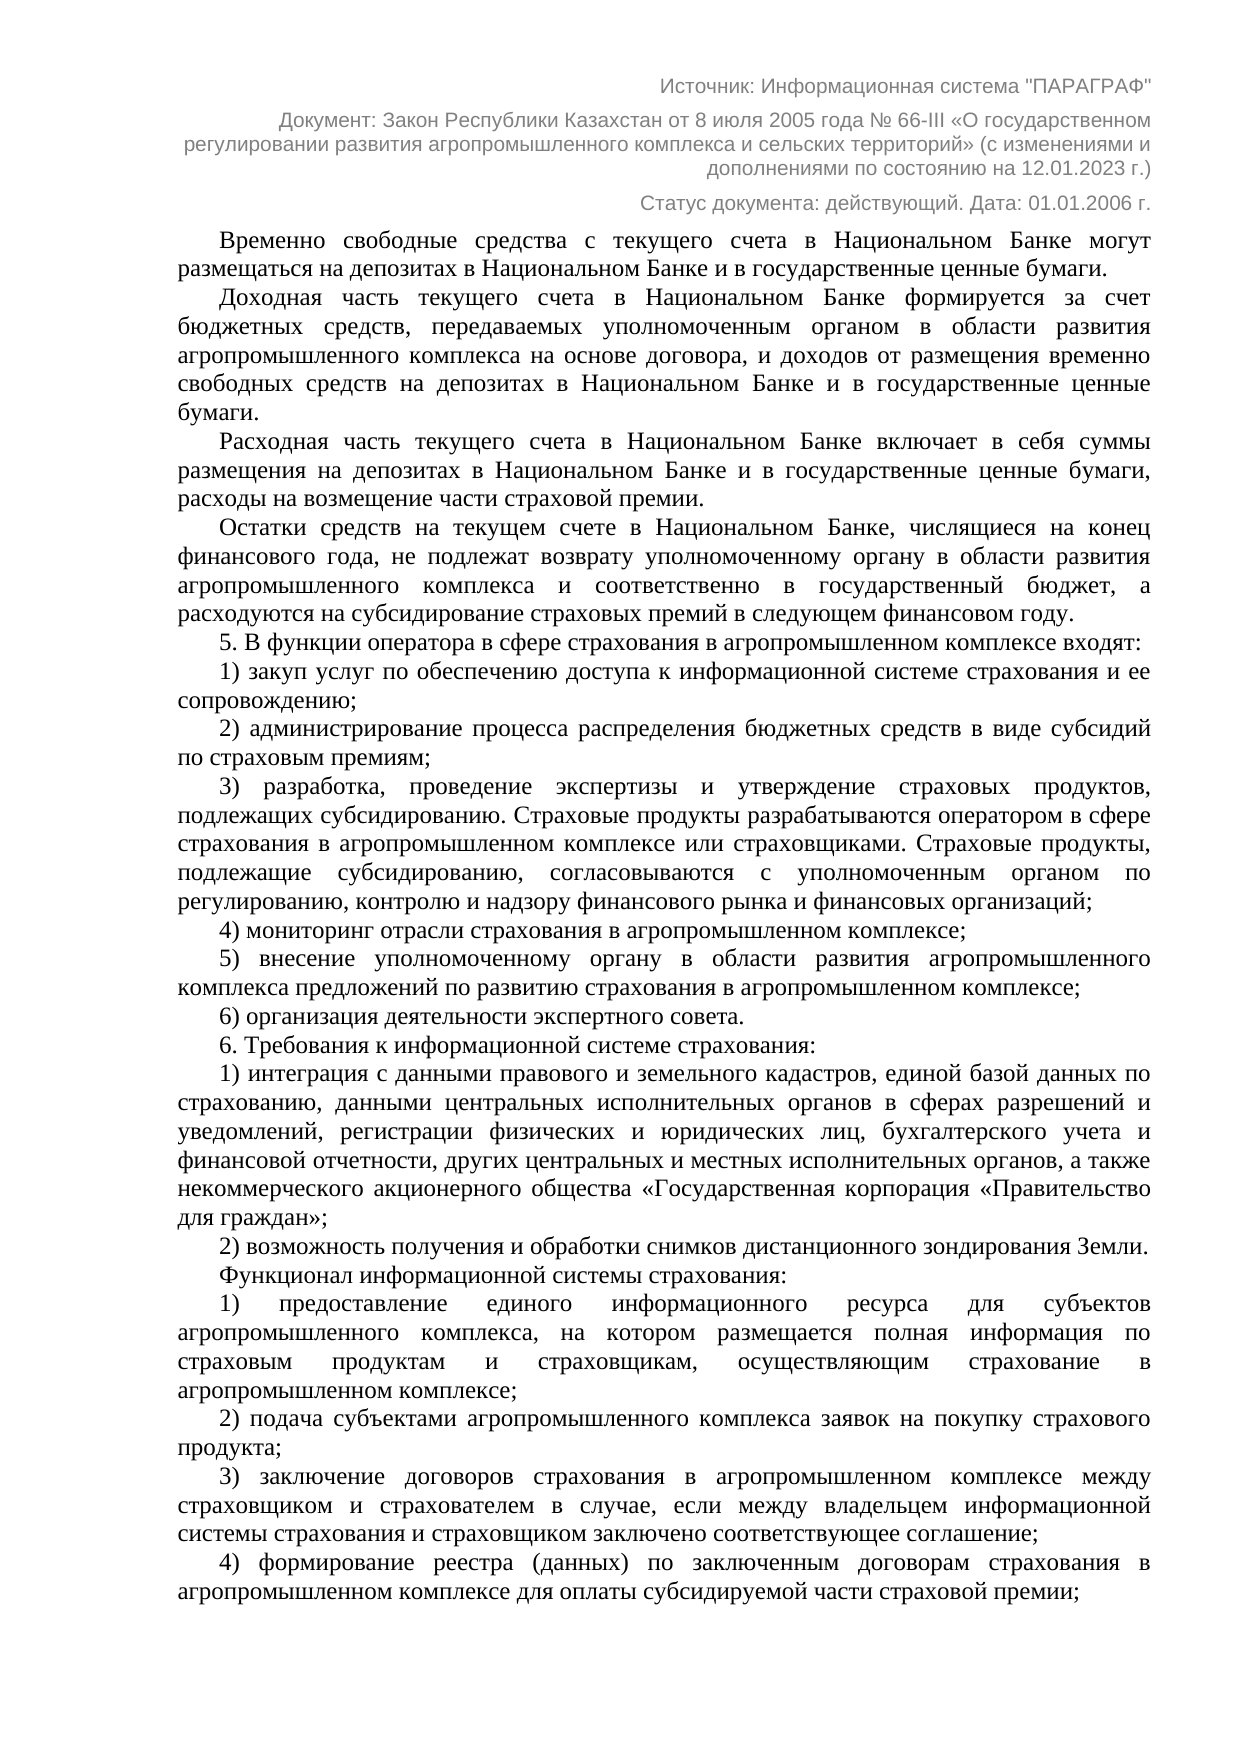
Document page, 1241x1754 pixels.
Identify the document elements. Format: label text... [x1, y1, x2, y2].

text 2) подача субъектами агропромышленного комплекса заявок на покупку страхового продукта; [177, 1403, 1152, 1461]
text 6) организация деятельности экспертного совета. [177, 1001, 1152, 1030]
text 1) интеграция с данными правового и земельного кадастров, единой базой данных по страхованию, данными центральных исполнительных органов в сферах разрешений и уведомлений, регистрации физических и юридических лиц, бухгалтерского учета и финансовой отчетности, других центральных и местных исполнительных органов, а также некоммерческого акционерного общества «Государственная корпорация «Правительство для граждан»; [177, 1058, 1152, 1231]
text Временно свободные средства с текущего счета в Национальном Банке могут размещаться на депозитах в Национальном Банке и в государственные ценные бумаги. [177, 225, 1152, 282]
text Функционал информационной системы страхования: [177, 1260, 1152, 1288]
text 2) возможность получения и обработки снимков дистанционного зондирования Земли. [177, 1231, 1152, 1260]
text Доходная часть текущего счета в Национальном Банке формируется за счет бюджетных средств, передаваемых уполномоченным органом в области развития агропромышленного комплекса на основе договора, и доходов от размещения временно свободных средств на депозитах в Национальном Банке и в государственные ценные бумаги. [177, 282, 1152, 426]
text 2) администрирование процесса распределения бюджетных средств в виде субсидий по страховым премиям; [177, 713, 1152, 771]
text 3) разработка, проведение экспертизы и утверждение страховых продуктов, подлежащих субсидированию. Страховые продукты разрабатываются оператором в сфере страхования в агропромышленном комплексе или страховщиками. Страховые продукты, подлежащие субсидированию, согласовываются с уполномоченным органом по регулированию, контролю и надзору финансового рынка и финансовых организаций; [177, 771, 1152, 915]
text 6. Требования к информационной системе страхования: [177, 1030, 1152, 1058]
text 4) формирование реестра (данных) по заключенным договорам страхования в агропромышленном комплексе для оплаты субсидируемой части страховой премии; [177, 1547, 1152, 1605]
text 4) мониторинг отрасли страхования в агропромышленном комплексе; [177, 915, 1152, 943]
text 1) закуп услуг по обеспечению доступа к информационной системе страхования и ее сопровождению; [177, 656, 1152, 713]
text 5. В функции оператора в сфере страхования в агропромышленном комплексе входят: [177, 627, 1152, 656]
text 5) внесение уполномоченному органу в области развития агропромышленного комплекса предложений по развитию страхования в агропромышленном комплексе; [177, 943, 1152, 1001]
text 3) заключение договоров страхования в агропромышленном комплексе между страховщиком и страхователем в случае, если между владельцем информационной системы страхования и страховщиком заключено соответствующее соглашение; [177, 1461, 1152, 1547]
text Остатки средств на текущем счете в Национальном Банке, числящиеся на конец финансового года, не подлежат возврату уполномоченному органу в области развития агропромышленного комплекса и соответственно в государственный бюджет, а расходуются на субсидирование страховых премий в следующем финансовом году. [177, 512, 1152, 627]
text Расходная часть текущего счета в Национальном Банке включает в себя суммы размещения на депозитах в Национальном Банке и в государственные ценные бумаги, расходы на возмещение части страховой премии. [177, 426, 1152, 512]
text 1) предоставление единого информационного ресурса для субъектов агропромышленного комплекса, на котором размещается полная информация по страховым продуктам и страховщикам, осуществляющим страхование в агропромышленном комплексе; [177, 1288, 1152, 1403]
